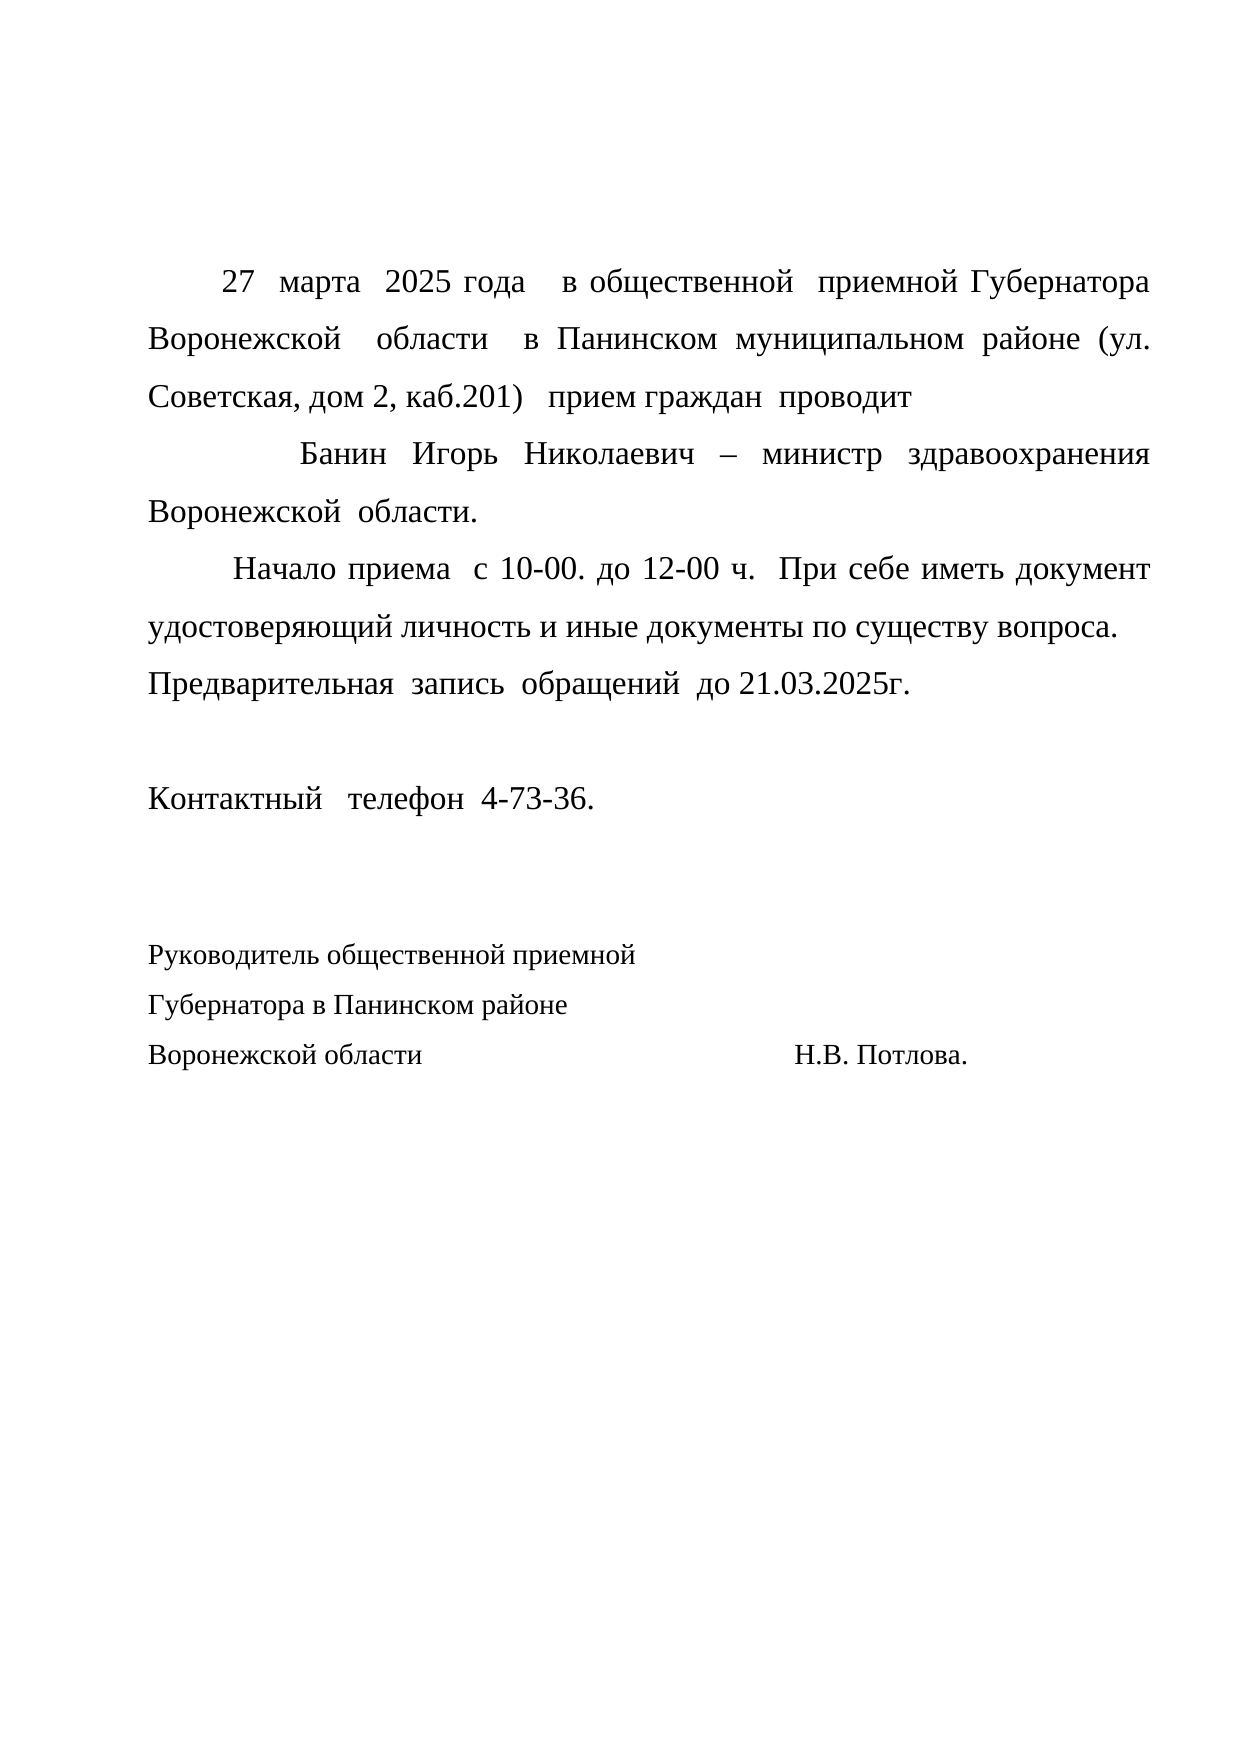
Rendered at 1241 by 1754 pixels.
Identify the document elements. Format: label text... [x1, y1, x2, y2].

text Губернатора в Панинском районе [148, 987, 1152, 1021]
text Контактный телефон 4-73-36. [148, 779, 1152, 817]
text Начало приема с 10-00. до 12-00 ч. При себе иметь документ удостоверяющий личность и иные документы по существу вопроса. [148, 549, 1152, 644]
text Предварительная запись обращений до 21.03.2025г. [148, 664, 1152, 702]
text Руководитель общественной приемной [148, 937, 1152, 970]
text 27 марта 2025 года в общественной приемной Губернатора Воронежской области в Панинском муниципальном районе (ул. Советская, дом 2, каб.201) прием граждан проводит [148, 261, 1152, 414]
text Воронежской области Н.В. Потлова. [148, 1037, 1152, 1071]
text Банин Игорь Николаевич – министр здравоохранения Воронежской области. [148, 434, 1152, 529]
